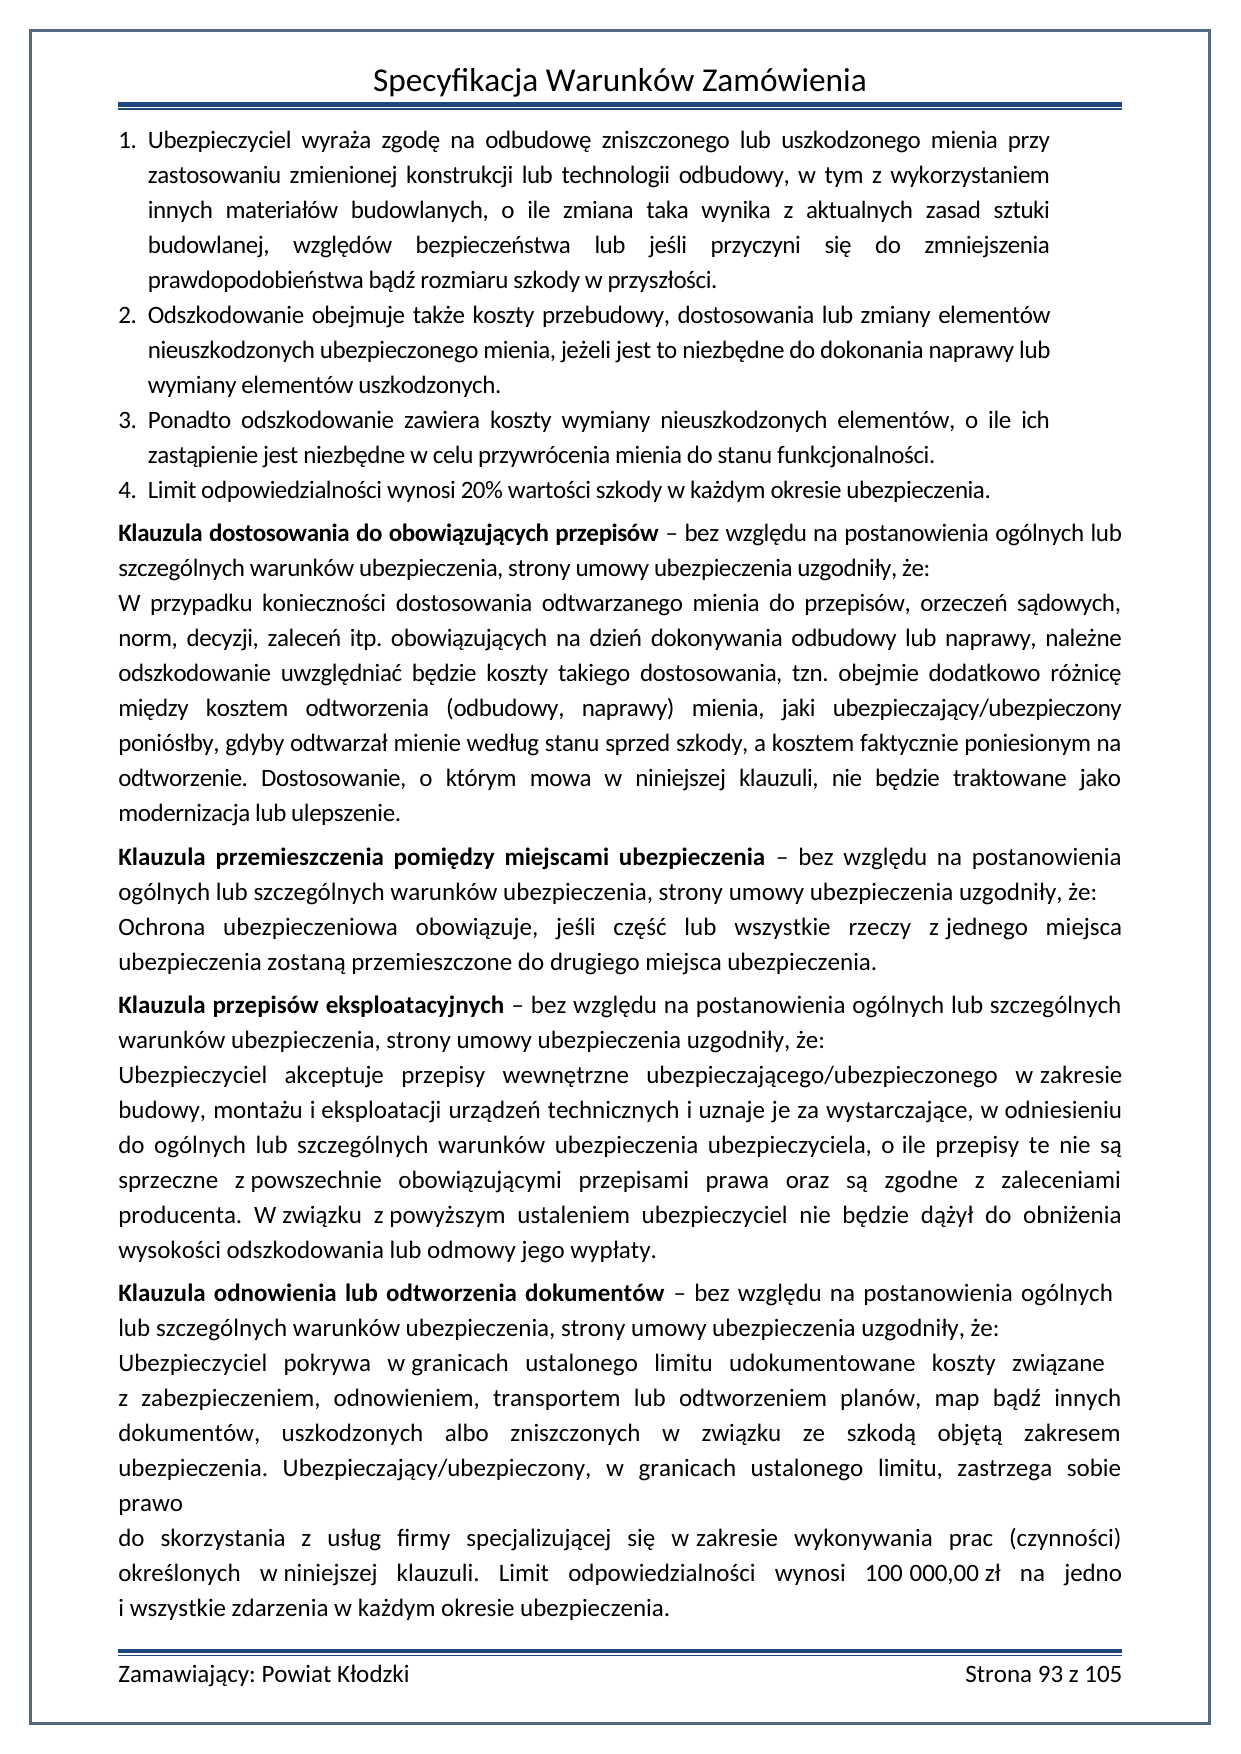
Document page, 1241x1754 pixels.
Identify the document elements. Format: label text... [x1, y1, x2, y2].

text Klauzula przepisów eksploatacyjnych – bez względu na postanowienia ogólnych lub szczególnych warunków ubezpieczenia, strony umowy ubezpieczenia uzgodniły, że: [118, 989, 1122, 1054]
text Ubezpieczyciel pokrywa w granicach ustalonego limitu udokumentowane koszty związane z zabezpieczeniem, odnowieniem, transportem lub odtworzeniem planów, map bądź innych dokumentów, uszkodzonych albo zniszczonych w związku ze szkodą objętą zakresem ubezpieczenia. Ubezpieczający/ubezpieczony, w granicach ustalonego limitu, zastrzega sobie prawo do skorzystania z usług firmy specjalizującej się w zakresie wykonywania prac (czynności) określonych w niniejszej klauzuli. Limit odpowiedzialności wynosi 100 000,00 zł na jedno i wszystkie zdarzenia w każdym okresie ubezpieczenia. [118, 1347, 1122, 1623]
text Ochrona ubezpieczeniowa obowiązuje, jeśli część lub wszystkie rzeczy z jednego miejsca ubezpieczenia zostaną przemieszczone do drugiego miejsca ubezpieczenia. [118, 911, 1122, 976]
list Odszkodowanie obejmuje także koszty przebudowy, dostosowania lub zmiany elementów nieuszkodzonych ubezpieczonego mienia, jeżeli jest to niezbędne do dokonania naprawy lub wymiany elementów uszkodzonych. [118, 299, 1051, 399]
list Ponadto odszkodowanie zawiera koszty wymiany nieuszkodzonych elementów, o ile ich zastąpienie jest niezbędne w celu przywrócenia mienia do stanu funkcjonalności. [118, 404, 1051, 469]
text Klauzula przemieszczenia pomiędzy miejscami ubezpieczenia – bez względu na postanowienia ogólnych lub szczególnych warunków ubezpieczenia, strony umowy ubezpieczenia uzgodniły, że: [118, 841, 1122, 906]
list Limit odpowiedzialności wynosi 20% wartości szkody w każdym okresie ubezpieczenia. [118, 474, 1051, 504]
list Ubezpieczyciel wyraża zgodę na odbudowę zniszczonego lub uszkodzonego mienia przy zastosowaniu zmienionej konstrukcji lub technologii odbudowy, w tym z wykorzystaniem innych materiałów budowlanych, o ile zmiana taka wynika z aktualnych zasad sztuki budowlanej, względów bezpieczeństwa lub jeśli przyczyni się do zmniejszenia prawdopodobieństwa bądź rozmiaru szkody w przyszłości. [118, 124, 1051, 294]
text Ubezpieczyciel akceptuje przepisy wewnętrzne ubezpieczającego/ubezpieczonego w zakresie budowy, montażu i eksploatacji urządzeń technicznych i uznaje je za wystarczające, w odniesieniu do ogólnych lub szczególnych warunków ubezpieczenia ubezpieczyciela, o ile przepisy te nie są sprzeczne z powszechnie obowiązującymi przepisami prawa oraz są zgodne z zaleceniami producenta. W związku z powyższym ustaleniem ubezpieczyciel nie będzie dążył do obniżenia wysokości odszkodowania lub odmowy jego wypłaty. [118, 1059, 1122, 1264]
text W przypadku konieczności dostosowania odtwarzanego mienia do przepisów, orzeczeń sądowych, norm, decyzji, zaleceń itp. obowiązujących na dzień dokonywania odbudowy lub naprawy, należne odszkodowanie uwzględniać będzie koszty takiego dostosowania, tzn. obejmie dodatkowo różnicę między kosztem odtworzenia (odbudowy, naprawy) mienia, jaki ubezpieczający/ubezpieczony poniósłby, gdyby odtwarzał mienie według stanu sprzed szkody, a kosztem faktycznie poniesionym na odtworzenie. Dostosowanie, o którym mowa w niniejszej klauzuli, nie będzie traktowane jako modernizacja lub ulepszenie. [118, 587, 1122, 828]
text Klauzula dostosowania do obowiązujących przepisów – bez względu na postanowienia ogólnych lub szczególnych warunków ubezpieczenia, strony umowy ubezpieczenia uzgodniły, że: [118, 517, 1122, 583]
text Klauzula odnowienia lub odtworzenia dokumentów – bez względu na postanowienia ogólnych lub szczególnych warunków ubezpieczenia, strony umowy ubezpieczenia uzgodniły, że: [118, 1277, 1122, 1343]
